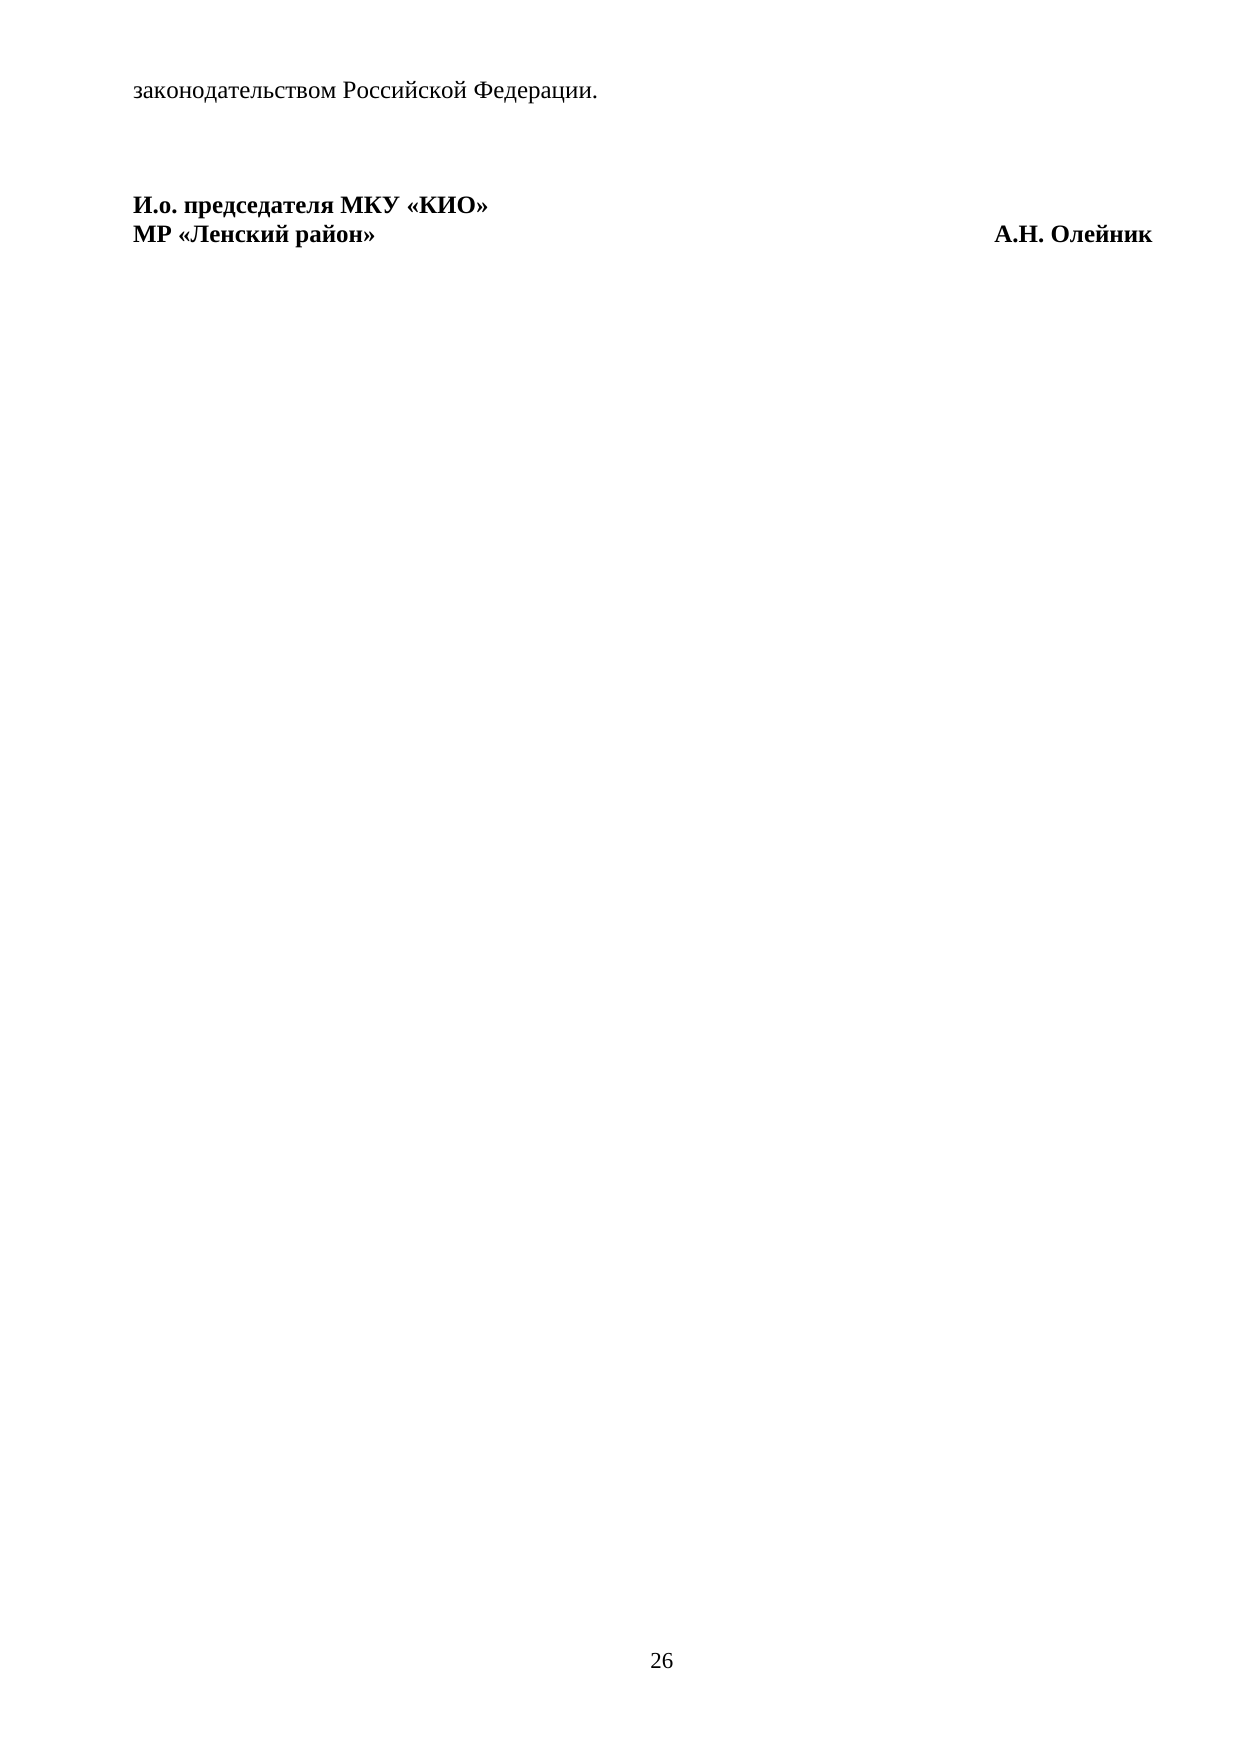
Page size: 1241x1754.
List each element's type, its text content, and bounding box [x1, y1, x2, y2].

text И.о. председателя МКУ «КИО» [133, 190, 1165, 219]
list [133, 75, 1165, 104]
text МР «Ленский район» А.Н. Олейник [133, 219, 1165, 247]
